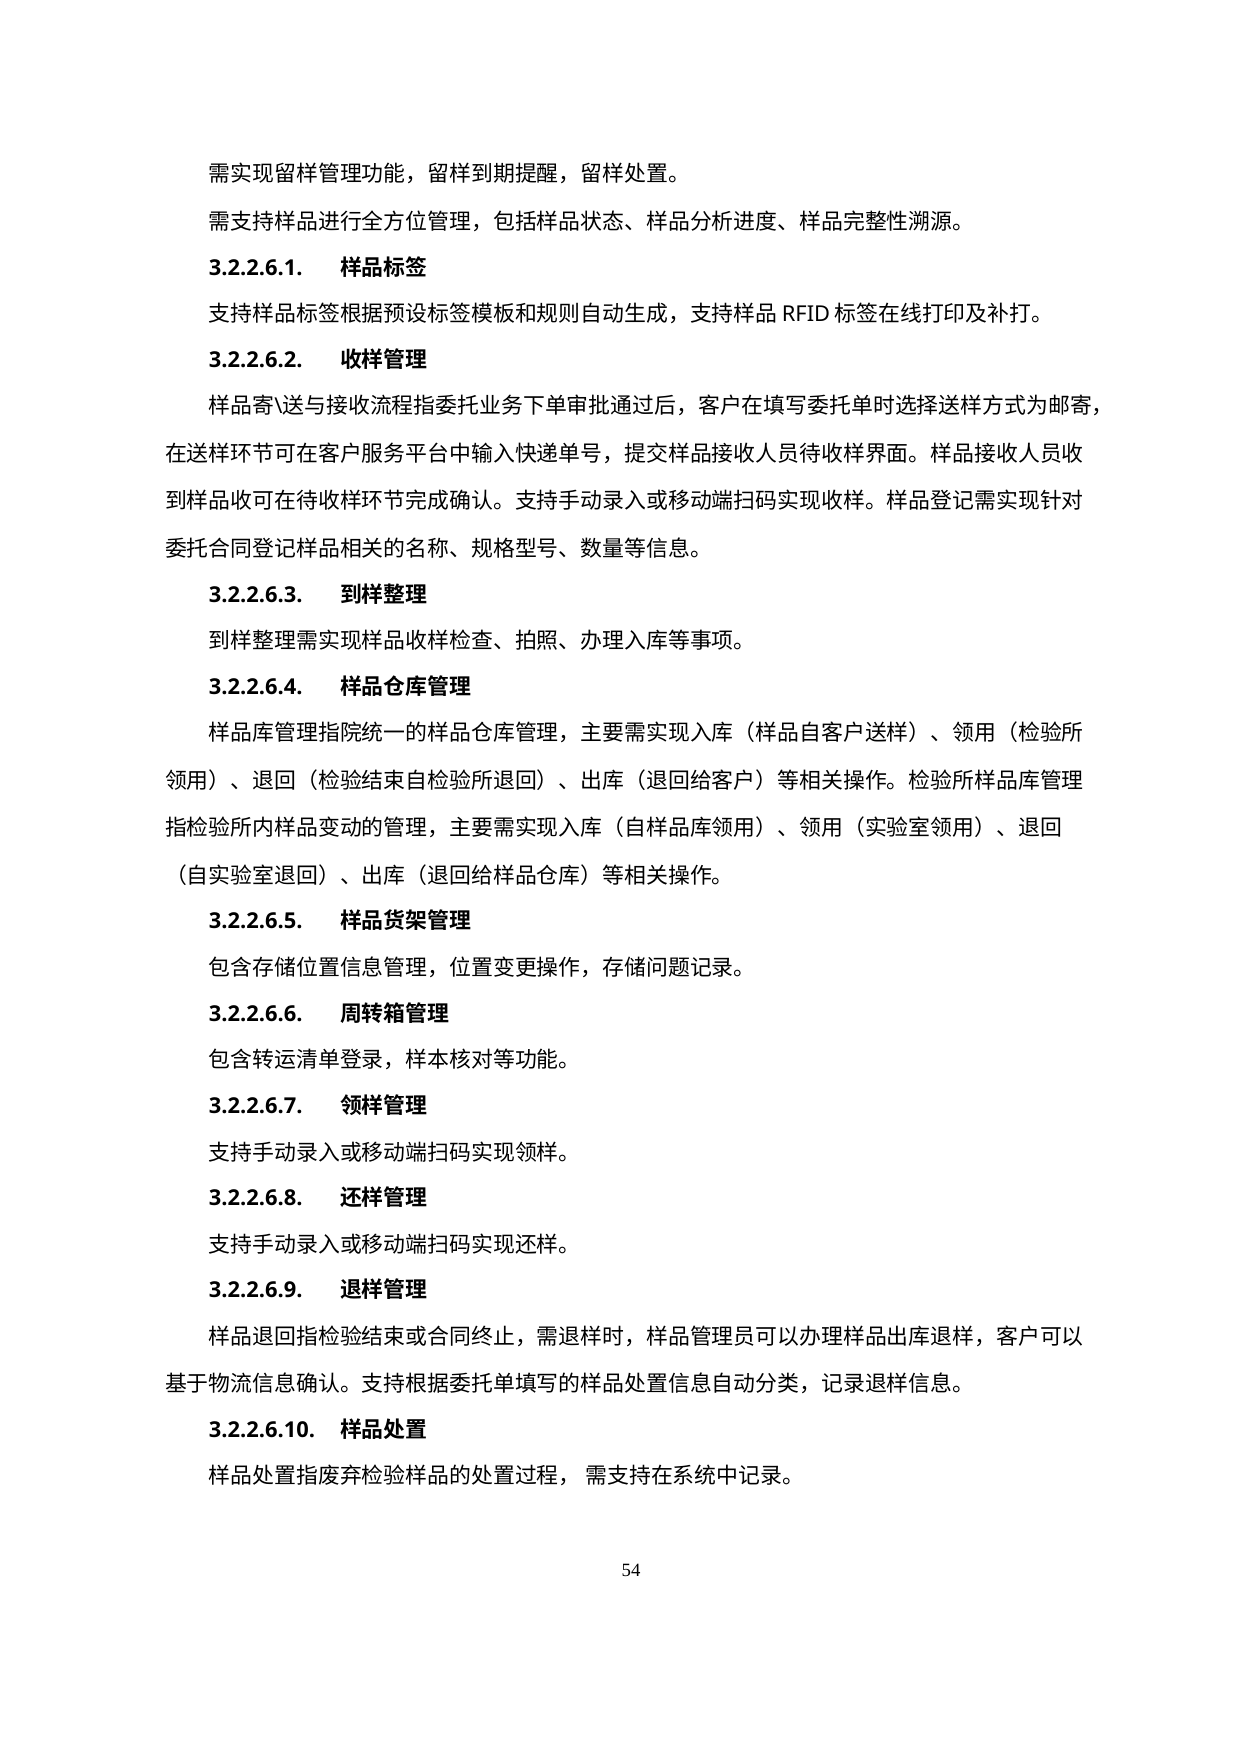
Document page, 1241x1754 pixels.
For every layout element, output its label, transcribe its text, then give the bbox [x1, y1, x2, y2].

text 包含存储位置信息管理，位置变更操作，存储问题记录。 [165, 950, 1097, 982]
text 需支持样品进行全方位管理，包括样品状态、样品分析进度、样品完整性溯源。 [165, 204, 1097, 236]
subtitle 样品处置 [165, 1414, 1097, 1444]
subtitle 到样整理 [165, 578, 1097, 608]
subtitle 样品货架管理 [165, 905, 1097, 935]
text 支持手动录入或移动端扫码实现领样。 [165, 1134, 1097, 1166]
subtitle 样品仓库管理 [165, 671, 1097, 701]
text 样品库管理指院统一的样品仓库管理，主要需实现入库（样品自客户送样）、领用（检验所领用）、退回（检验结束自检验所退回）、出库（退回给客户）等相关操作。检验所样品库管理指检验所内样品变动的管理，主要需实现入库（自样品库领用）、领用（实验室领用）、退回（自实验室退回）、出库（退回给样品仓库）等相关操作。 [165, 715, 1097, 889]
subtitle 还样管理 [165, 1182, 1097, 1212]
text 到样整理需实现样品收样检查、拍照、办理入库等事项。 [165, 623, 1097, 655]
subtitle 周转箱管理 [165, 998, 1097, 1027]
subtitle 收样管理 [165, 344, 1097, 373]
subtitle 领样管理 [165, 1090, 1097, 1119]
subtitle 样品标签 [165, 251, 1097, 281]
text 样品退回指检验结束或合同终止，需退样时，样品管理员可以办理样品出库退样，客户可以基于物流信息确认。支持根据委托单填写的样品处置信息自动分类，记录退样信息。 [165, 1319, 1097, 1398]
text 样品处置指废弃检验样品的处置过程， 需支持在系统中记录。 [165, 1458, 1097, 1490]
text 包含转运清单登录，样本核对等功能。 [165, 1042, 1097, 1074]
text 支持样品标签根据预设标签模板和规则自动生成，支持样品RFID标签在线打印及补打。 [165, 296, 1097, 328]
text 支持手动录入或移动端扫码实现还样。 [165, 1227, 1097, 1258]
subtitle 退样管理 [165, 1274, 1097, 1304]
text 样品寄\送与接收流程指委托业务下单审批通过后，客户在填写委托单时选择送样方式为邮寄，在送样环节可在客户服务平台中输入快递单号，提交样品接收人员待收样界面。样品接收人员收到样品收可在待收样环节完成确认。支持手动录入或移动端扫码实现收样。样品登记需实现针对委托合同登记样品相关的名称、规格型号、数量等信息。 [165, 388, 1097, 563]
text 需实现留样管理功能，留样到期提醒，留样处置。 [165, 156, 1097, 188]
